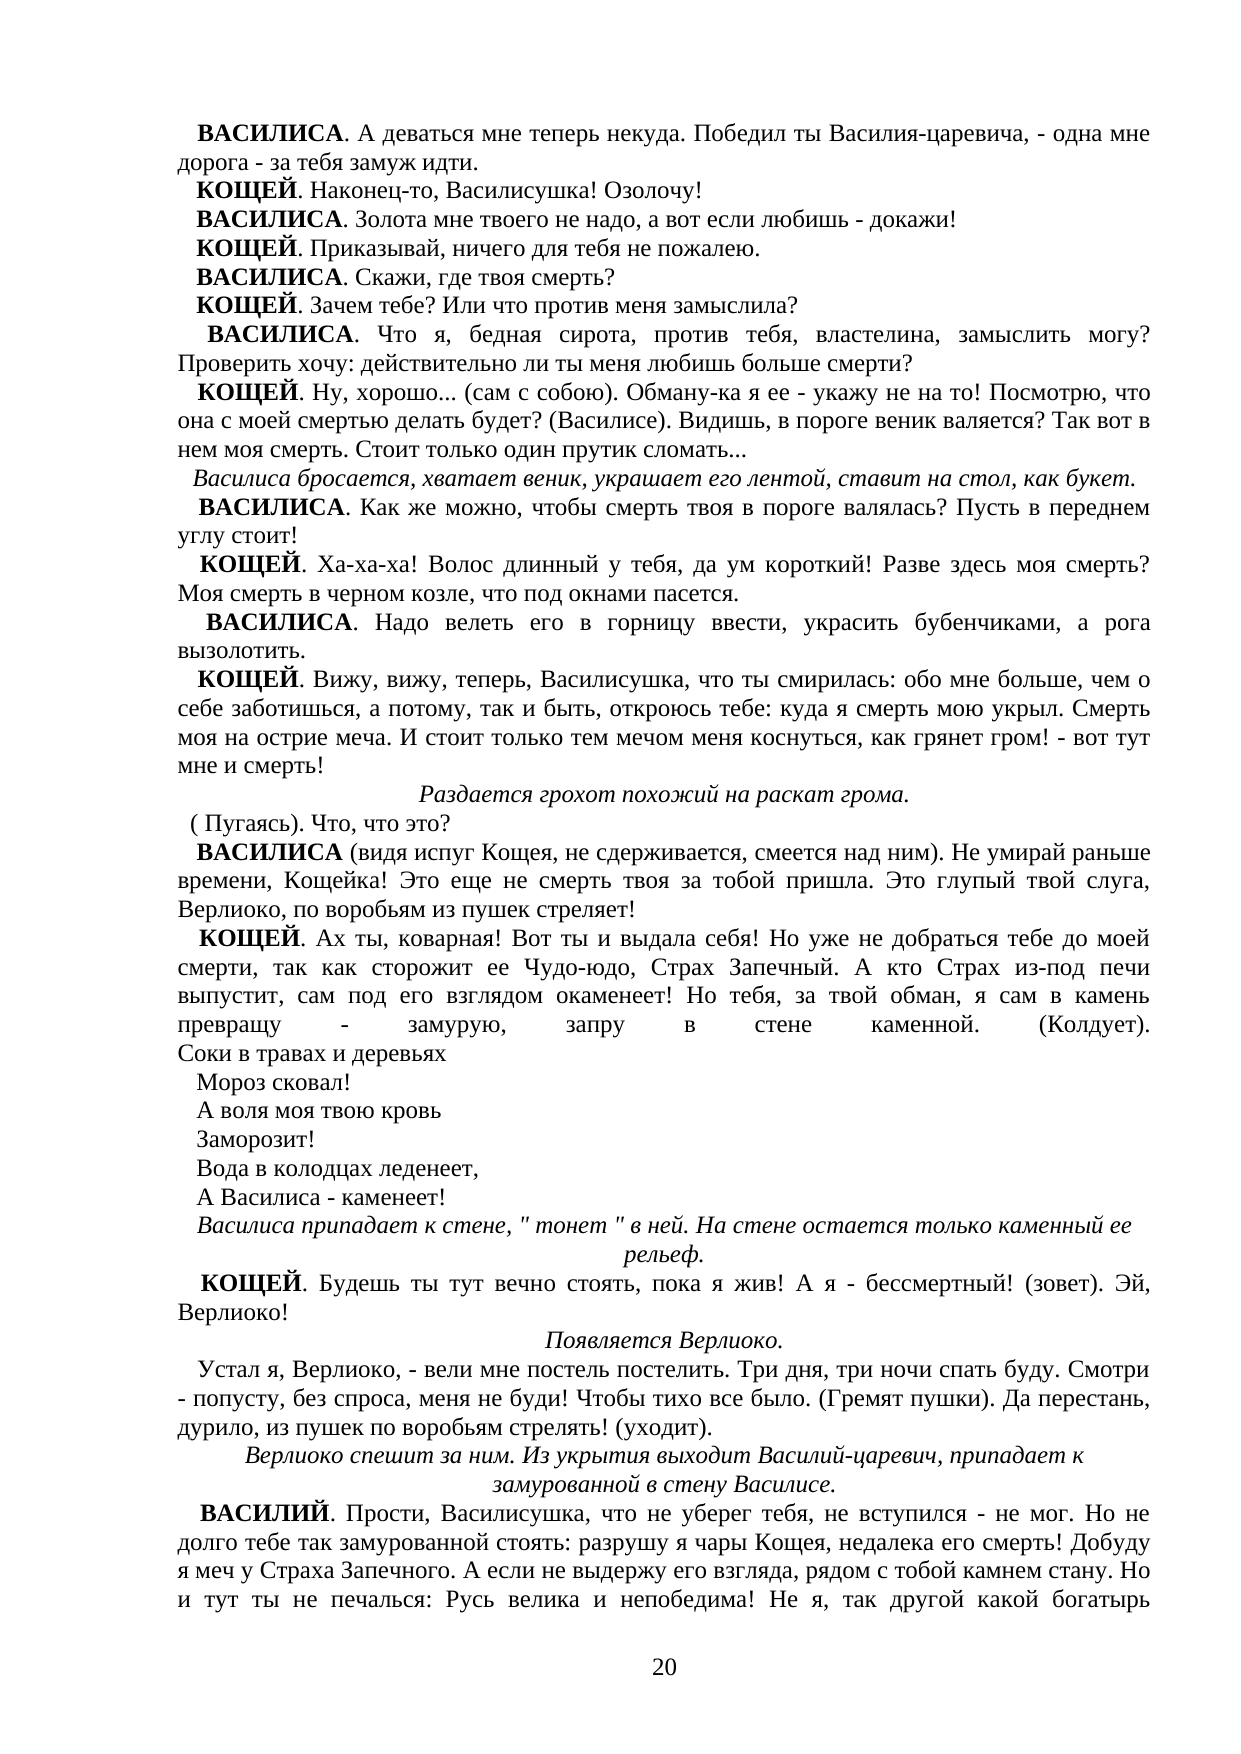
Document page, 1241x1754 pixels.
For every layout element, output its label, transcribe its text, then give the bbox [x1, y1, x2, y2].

text КОЩЕЙ. Будешь ты тут вечно стоять, пока я жив! А я - бессмертный! (зовет). Эй, Верлиоко! [177, 1268, 1152, 1326]
text КОЩЕЙ. Вижу, вижу, теперь, Василисушка, что ты смирилась: обо мне больше, чем о себе заботишься, а потому, так и быть, откроюсь тебе: куда я смерть мою укрыл. Смерть моя на острие меча. И стоит только тем мечом меня коснуться, как грянет гром! - вот тут мне и смерть! [177, 664, 1152, 779]
text КОЩЕЙ. Наконец-то, Василисушка! Озолочу! [177, 176, 1152, 204]
text ВАСИЛИСА. Как же можно, чтобы смерть твоя в пороге валялась? Пусть в переднем углу стоит! [177, 492, 1152, 549]
text Василиса припадает к стене, " тонет " в ней. На стене остается только каменный ее рельеф. [177, 1211, 1152, 1268]
text ВАСИЛИСА. Золота мне твоего не надо, а вот если любишь - докажи! [177, 204, 1152, 233]
text Появляется Верлиоко. [177, 1326, 1152, 1354]
text Мороз сковал! [177, 1067, 1152, 1096]
text ( Пугаясь). Что, что это? [177, 808, 1152, 837]
text ВАСИЛИСА (видя испуг Кощея, не сдерживается, смеется над ним). Не умирай раньше времени, Кощейка! Это еще не смерть твоя за тобой пришла. Это глупый твой слуга, Верлиоко, по воробьям из пушек стреляет! [177, 837, 1152, 923]
text КОЩЕЙ. Ах ты, коварная! Вот ты и выдала себя! Но уже не добраться тебе до моей смерти, так как сторожит ее Чудо-юдо, Страх Запечный. А кто Страх из-под печи выпустит, сам под его взглядом окаменеет! Но тебя, за твой обман, я сам в камень превращу - замурую, запру в стене каменной. (Колдует). Соки в травах и деревьях [177, 923, 1152, 1067]
text ВАСИЛИСА. Надо велеть его в горницу ввести, украсить бубенчиками, а рога вызолотить. [177, 607, 1152, 664]
text Устал я, Верлиоко, - вели мне постель постелить. Три дня, три ночи спать буду. Смотри - попусту, без спроса, меня не буди! Чтобы тихо все было. (Гремят пушки). Да перестань, дурило, из пушек по воробьям стрелять! (уходит). [177, 1354, 1152, 1441]
text КОЩЕЙ. Ну, хорошо... (сам с собою). Обману-ка я ее - укажу не на то! Посмотрю, что она с моей смертью делать будет? (Василисе). Видишь, в пороге веник валяется? Так вот в нем моя смерть. Стоит только один прутик сломать... [177, 377, 1152, 463]
text КОЩЕЙ. Зачем тебе? Или что против меня замыслила? [177, 291, 1152, 319]
text Василиса бросается, хватает веник, украшает его лентой, ставит на стол, как букет. [177, 463, 1152, 492]
text КОЩЕЙ. Приказывай, ничего для тебя не пожалею. [177, 233, 1152, 262]
text Раздается грохот похожий на раскат грома. [177, 779, 1152, 808]
text А Василиса - каменеет! [177, 1182, 1152, 1211]
text А воля моя твою кровь [177, 1096, 1152, 1124]
text КОЩЕЙ. Ха-ха-ха! Волос длинный у тебя, да ум короткий! Разве здесь моя смерть? Моя смерть в черном козле, что под окнами пасется. [177, 549, 1152, 607]
text ВАСИЛИСА. Что я, бедная сирота, против тебя, властелина, замыслить могу? Проверить хочу: действительно ли ты меня любишь больше смерти? [177, 319, 1152, 377]
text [177, 1498, 1152, 1613]
text Заморозит! [177, 1124, 1152, 1153]
text ВАСИЛИСА. Скажи, где твоя смерть? [177, 262, 1152, 291]
text Вода в колодцах леденеет, [177, 1153, 1152, 1182]
text Верлиоко спешит за ним. Из укрытия выходит Василий-царевич, припадает к замурованной в стену Василисе. [177, 1441, 1152, 1498]
text ВАСИЛИСА. А деваться мне теперь некуда. Победил ты Василия-царевича, - одна мне дорога - за тебя замуж идти. [177, 118, 1152, 176]
